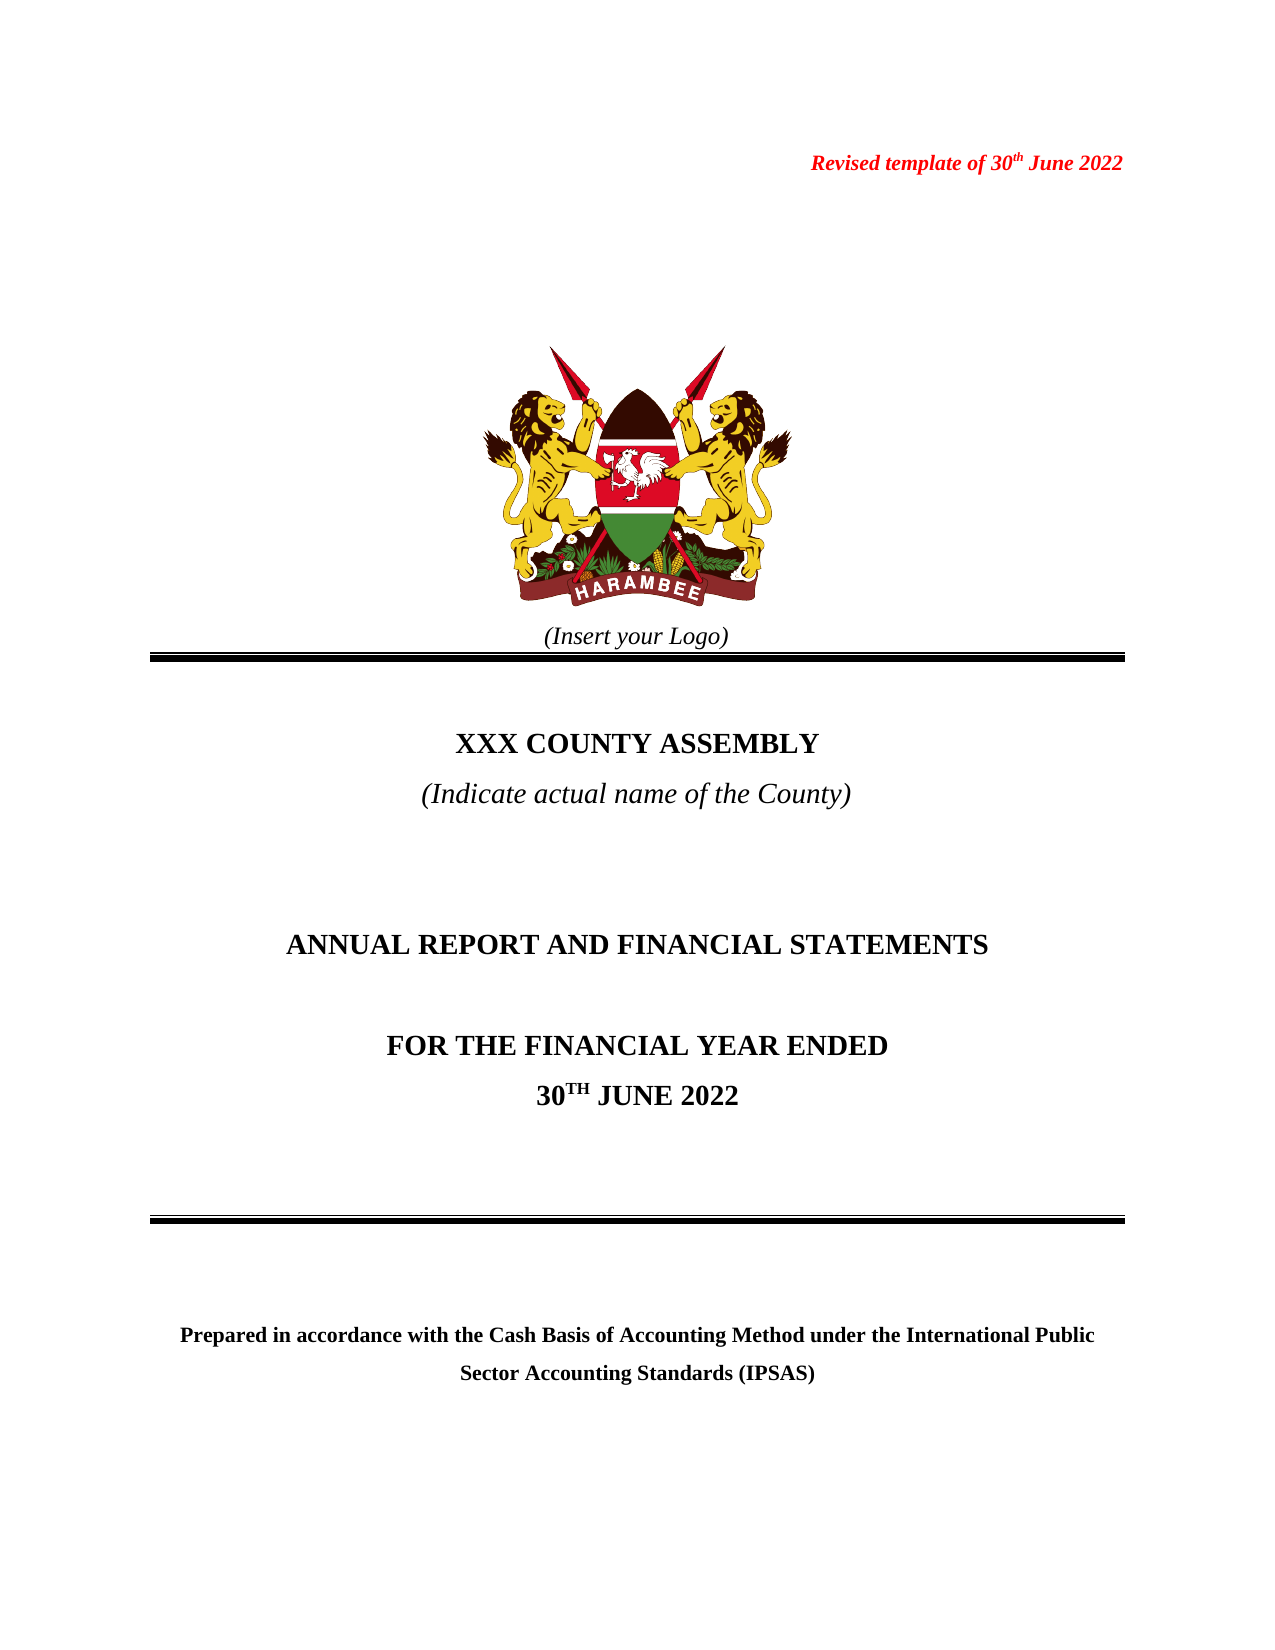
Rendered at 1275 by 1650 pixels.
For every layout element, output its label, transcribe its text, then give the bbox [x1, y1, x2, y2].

text 30TH JUNE 2022 [150, 1078, 1125, 1112]
text (Insert your Logo) [150, 621, 1125, 652]
text Revised template of 30th June 2022 [131, 150, 1125, 175]
text (Indicate actual name of the County) [150, 777, 1125, 810]
text Prepared in accordance with the Cash Basis of Accounting Method under the International Public Sector Accounting Standards (IPSAS) [150, 1322, 1125, 1385]
text FOR THE FINANCIAL YEAR ENDED [150, 1028, 1125, 1062]
subtitle ANNUAL REPORT AND FINANCIAL STATEMENTS [150, 927, 1125, 961]
picture [482, 344, 793, 607]
text XXX COUNTY ASSEMBLY [150, 726, 1125, 760]
